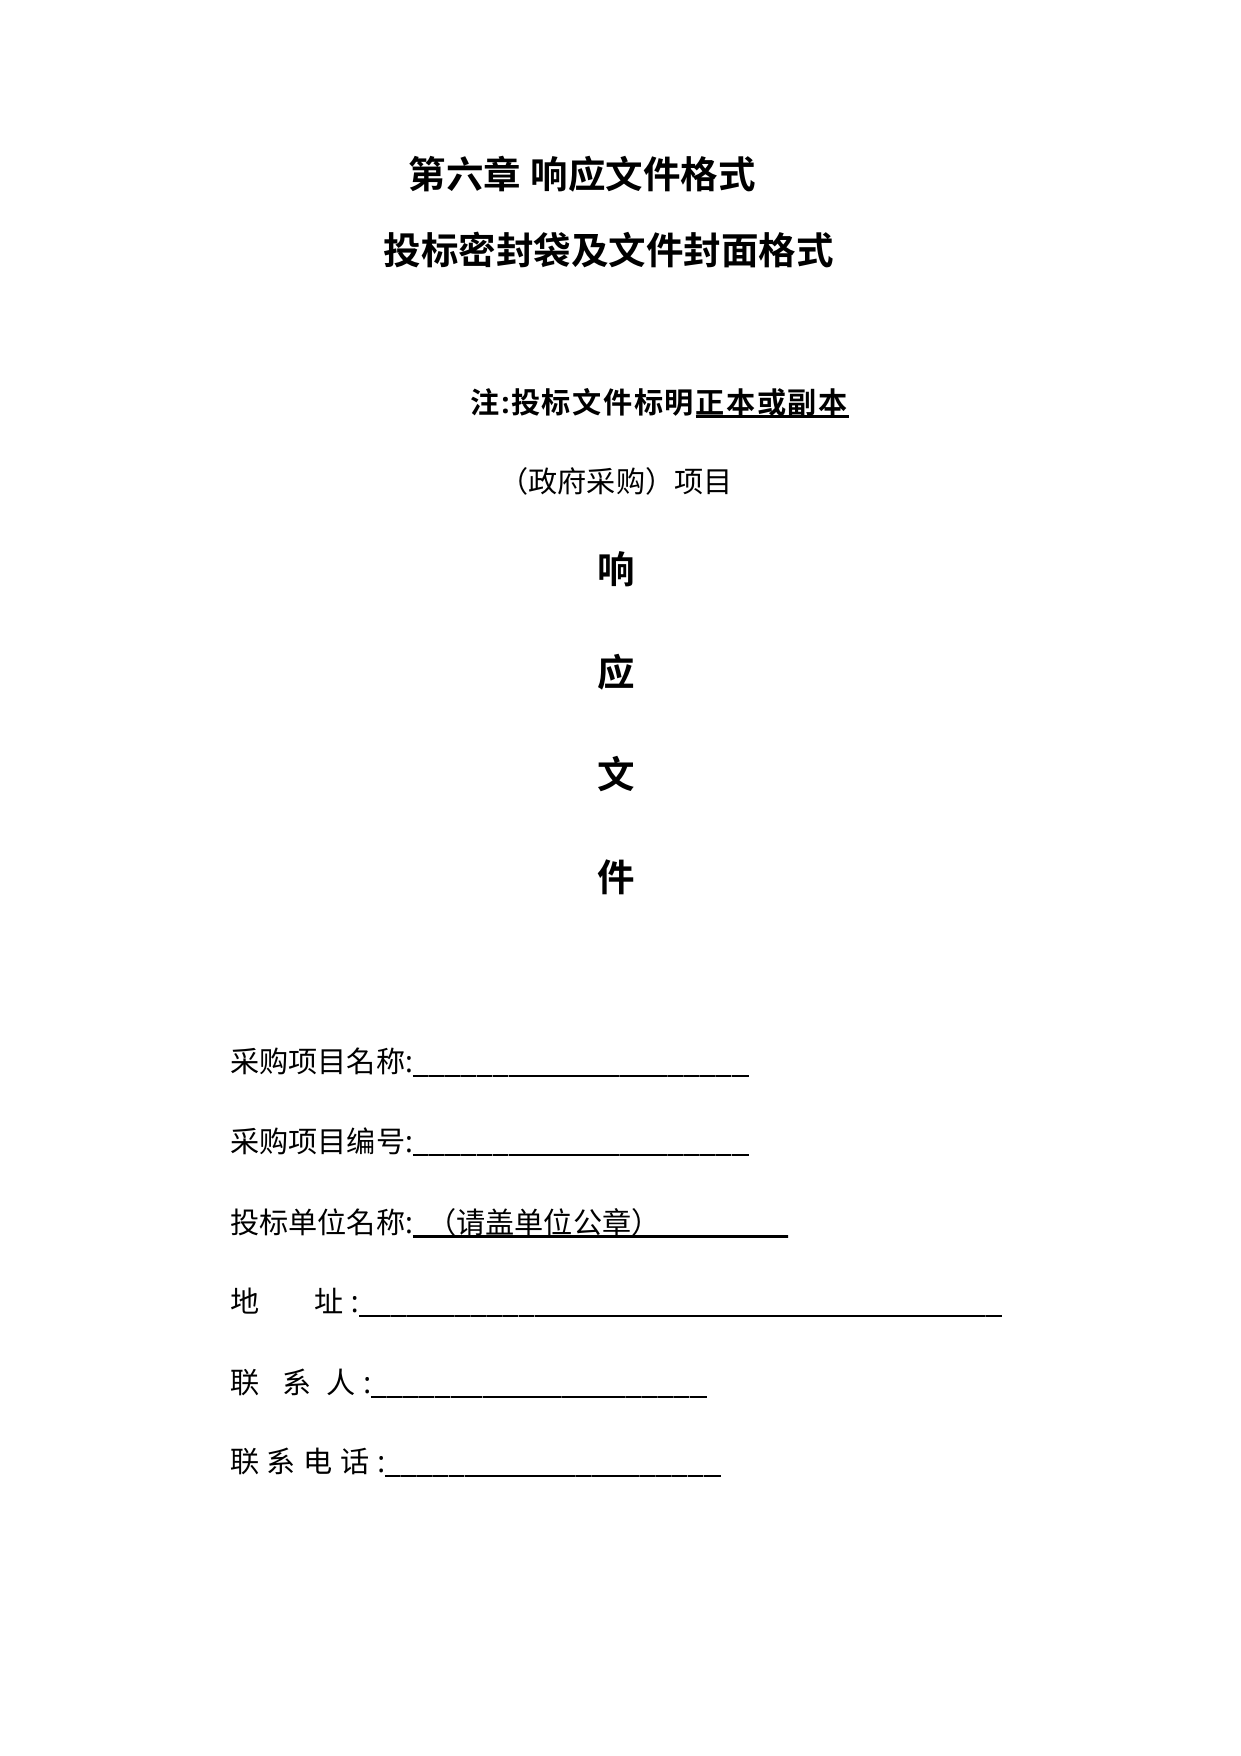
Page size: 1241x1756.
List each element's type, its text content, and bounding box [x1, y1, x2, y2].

text 联 系 人 : [230, 1362, 1240, 1402]
text 采购项目编号: [230, 1121, 1240, 1161]
text 采购项目名称: [230, 1042, 1240, 1081]
text 投标密封袋及文件封面格式 [383, 224, 1240, 276]
text 联 系 电 话 : [230, 1442, 1240, 1481]
text 响应文件 [598, 544, 655, 902]
subtitle 第六章 响应文件格式 [408, 148, 1240, 199]
text 地 址 : [230, 1281, 1240, 1321]
text （政府采购）项目 [499, 461, 1240, 501]
subtitle 注:投标文件标明正本或副本 [181, 382, 1240, 422]
text 投标单位名称: （请盖单位公章） [230, 1202, 1240, 1242]
